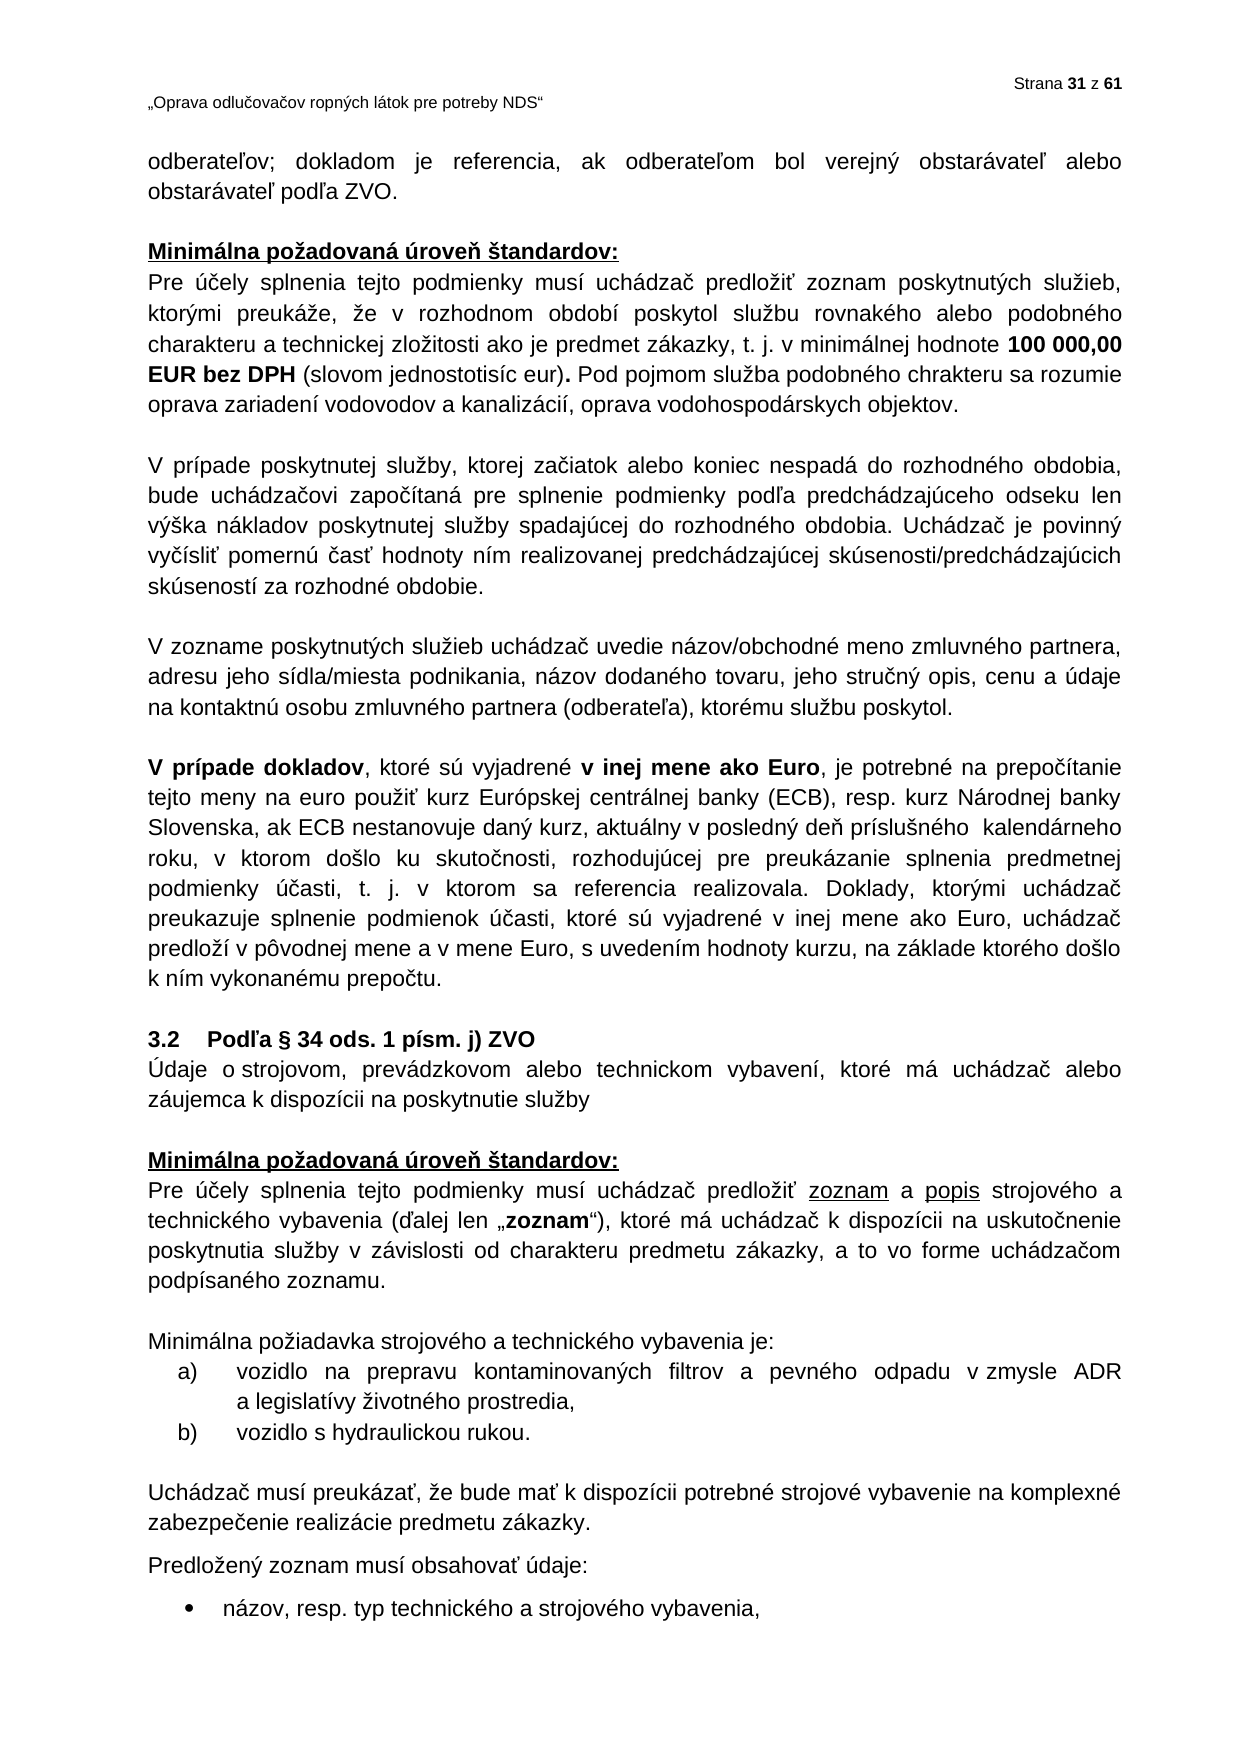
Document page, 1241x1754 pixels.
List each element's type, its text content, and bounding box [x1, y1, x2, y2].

text Údaje o strojovom, prevádzkovom alebo technickom vybavení, ktoré má uchádzač alebo záujemca k dispozícii na poskytnutie služby [148, 1056, 1122, 1112]
text a) vozidlo na prepravu kontaminovaných filtrov a pevného odpadu v zmysle ADR a legislatívy životného prostredia, [177, 1358, 1122, 1414]
text Pre účely splnenia tejto podmienky musí uchádzač predložiť zoznam a popis strojového a technického vybavenia (ďalej len „zoznam“), ktoré má uchádzač k dispozícii na uskutočnenie poskytnutia služby v závislosti od charakteru predmetu zákazky, a to vo forme uchádzačom podpísaného zoznamu. [148, 1177, 1122, 1294]
text Minimálna požadovaná úroveň štandardov: [148, 1147, 1122, 1173]
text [148, 148, 1122, 204]
text Uchádzač musí preukázať, že bude mať k dispozícii potrebné strojové vybavenie na komplexné zabezpečenie realizácie predmetu zákazky. [148, 1479, 1122, 1535]
text 3.2 Podľa § 34 ods. 1 písm. j) ZVO [148, 1026, 1122, 1052]
text b) vozidlo s hydraulickou rukou. [177, 1418, 1122, 1445]
text V zozname poskytnutých služieb uchádzač uvedie názov/obchodné meno zmluvného partnera, adresu jeho sídla/miesta podnikania, názov dodaného tovaru, jeho stručný opis, cenu a údaje na kontaktnú osobu zmluvného partnera (odberateľa), ktorému službu poskytol. [148, 633, 1122, 720]
text V prípade poskytnutej služby, ktorej začiatok alebo koniec nespadá do rozhodného obdobia, bude uchádzačovi započítaná pre splnenie podmienky podľa predchádzajúceho odseku len výška nákladov poskytnutej služby spadajúcej do rozhodného obdobia. Uchádzač je povinný vyčísliť pomernú časť hodnoty ním realizovanej predchádzajúcej skúsenosti/predchádzajúcich skúseností za rozhodné obdobie. [148, 452, 1122, 599]
text Minimálna požadovaná úroveň štandardov: [148, 238, 1122, 265]
text Minimálna požiadavka strojového a technického vybavenia je: [148, 1328, 1122, 1354]
text Predložený zoznam musí obsahovať údaje: [148, 1552, 1122, 1578]
list názov, resp. typ technického a strojového vybavenia, [185, 1594, 1122, 1621]
text Pre účely splnenia tejto podmienky musí uchádzač predložiť zoznam poskytnutých služieb, ktorými preukáže, že v rozhodnom období poskytol službu rovnakého alebo podobného charakteru a technickej zložitosti ako je predmet zákazky, t. j. v minimálnej hodnote 100 000,00 EUR bez DPH (slovom jednostotisíc eur). Pod pojmom služba podobného chrakteru sa rozumie oprava zariadení vodovodov a kanalizácií, oprava vodohospodárskych objektov. [148, 268, 1122, 418]
text V prípade dokladov, ktoré sú vyjadrené v inej mene ako Euro, je potrebné na prepočítanie tejto meny na euro použiť kurz Európskej centrálnej banky (ECB), resp. kurz Národnej banky Slovenska, ak ECB nestanovuje daný kurz, aktuálny v posledný deň príslušného kalendárneho roku, v ktorom došlo ku skutočnosti, rozhodujúcej pre preukázanie splnenia predmetnej podmienky účasti, t. j. v ktorom sa referencia realizovala. Doklady, ktorými uchádzač preukazuje splnenie podmienok účasti, ktoré sú vyjadrené v inej mene ako Euro, uchádzač predloží v pôvodnej mene a v mene Euro, s uvedením hodnoty kurzu, na základe ktorého došlo k ním vykonanému prepočtu. [148, 754, 1122, 992]
